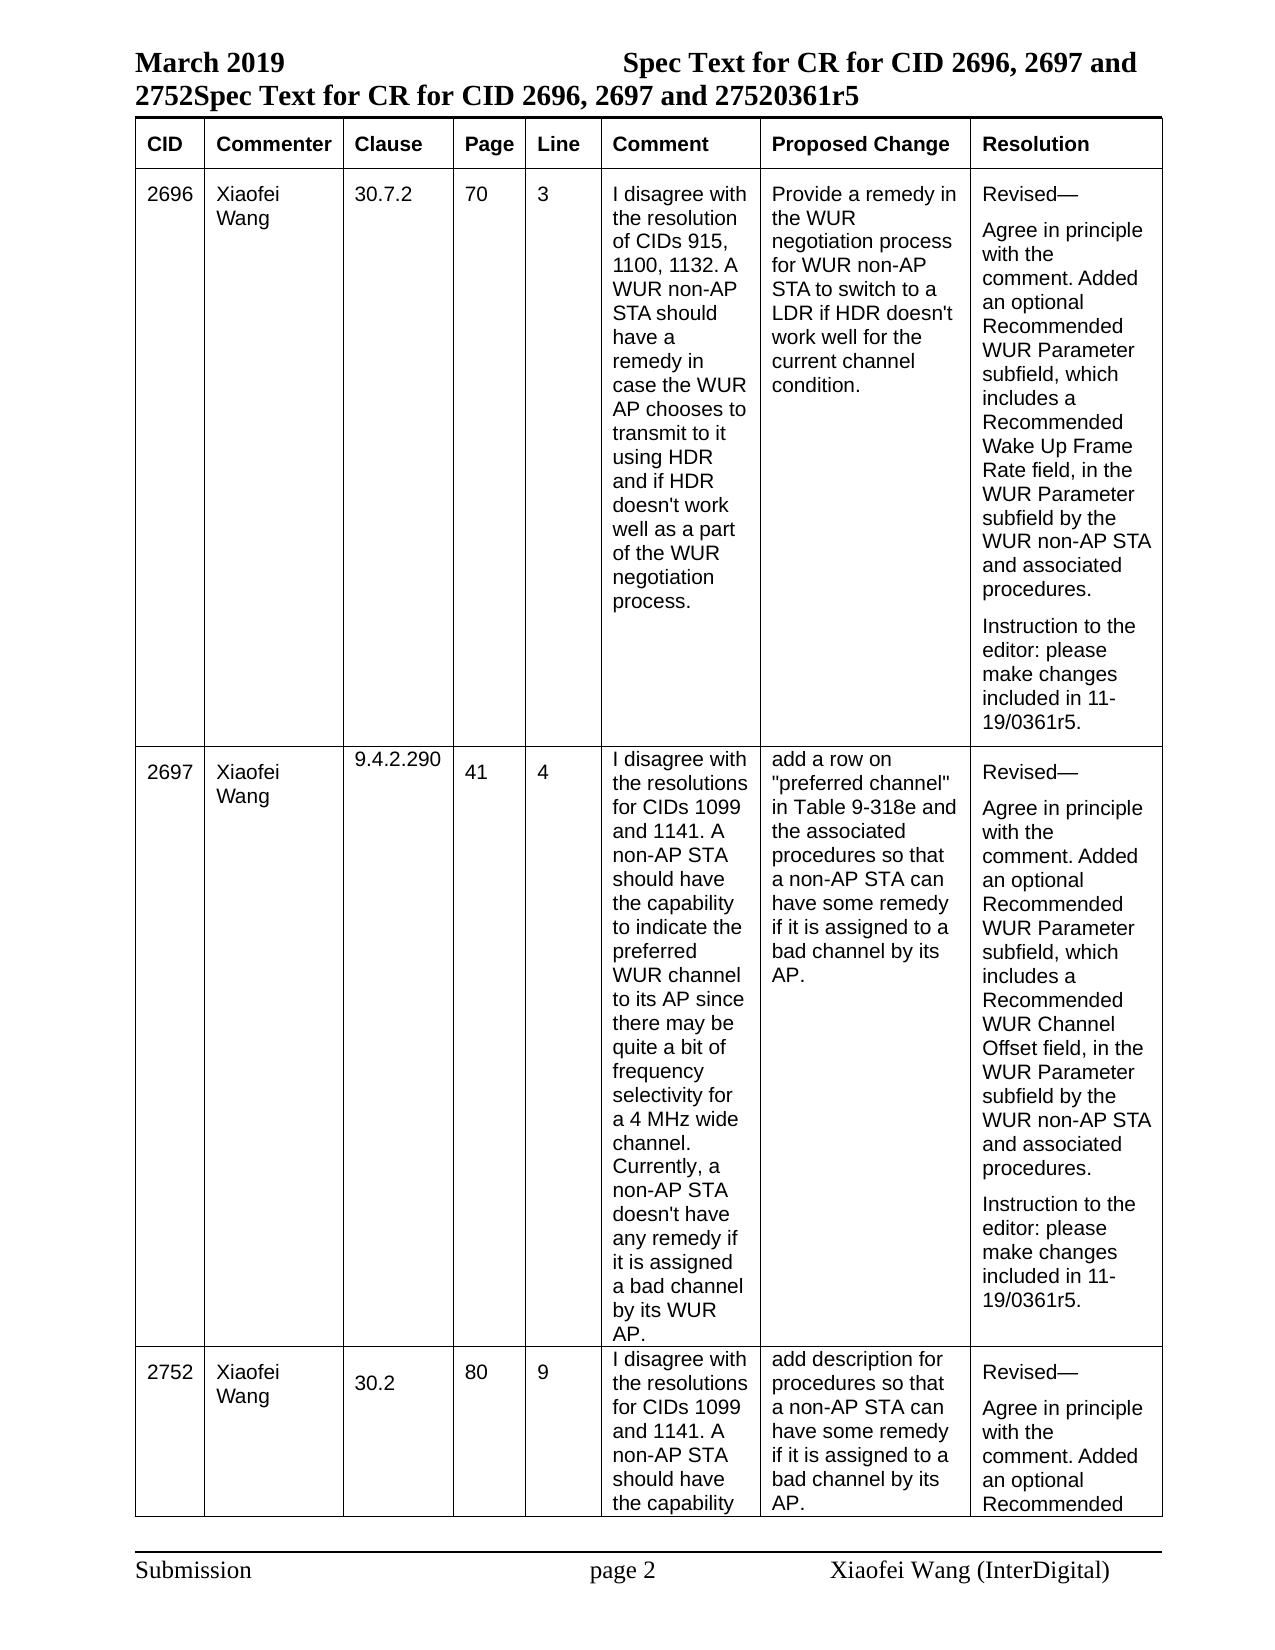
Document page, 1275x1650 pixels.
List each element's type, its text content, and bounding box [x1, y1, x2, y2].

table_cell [971, 1347, 1162, 1516]
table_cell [602, 1347, 760, 1516]
table_cell Revised— Agree in principle with the comment. Added an optional Recommended WUR Parameter subfield, which includes a Recommended WUR Channel Offset field, in the WUR Parameter subfield by the WUR non-AP STA and associated procedures. Instruction to the editor: please make changes included in 11-19/0361r5. [971, 747, 1162, 1346]
table_cell 2696 [136, 169, 204, 746]
table_cell Revised— Agree in principle with the comment. Added an optional Recommended WUR Parameter subfield, which includes a Recommended Wake Up Frame Rate field, in the WUR Parameter subfield by the WUR non-AP STA and associated procedures. Instruction to the editor: please make changes included in 11-19/0361r5. [971, 169, 1162, 746]
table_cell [761, 1347, 970, 1516]
table_cell 30.2 [344, 1347, 453, 1516]
table_header Page [454, 119, 525, 168]
table_cell Provide a remedy in the WUR negotiation process for WUR non-AP STA to switch to a LDR if HDR doesn't work well for the current channel condition. [761, 169, 970, 746]
table_header Comment [602, 119, 760, 168]
table_cell 9.4.2.290 [344, 747, 453, 1346]
table_header Proposed Change [761, 119, 970, 168]
table_header Resolution [971, 119, 1162, 168]
table_cell 41 [454, 747, 525, 1346]
table_header CID [136, 119, 204, 168]
table_header Commenter [205, 119, 343, 168]
table_header Clause [344, 119, 453, 168]
table_cell 80 [454, 1347, 525, 1516]
table_cell 4 [526, 747, 601, 1346]
table_cell 2697 [136, 747, 204, 1346]
table_cell 3 [526, 169, 601, 746]
table_cell 70 [454, 169, 525, 746]
table_cell Xiaofei Wang [205, 747, 343, 1346]
table_cell I disagree with the resolution of CIDs 915, 1100, 1132. A WUR non-AP STA should have a remedy in case the WUR AP chooses to transmit to it using HDR and if HDR doesn't work well as a part of the WUR negotiation process. [602, 169, 760, 746]
table_cell Xiaofei Wang [205, 169, 343, 746]
table_cell 9 [526, 1347, 601, 1516]
table_cell 2752 [136, 1347, 204, 1516]
table_cell add a row on "preferred channel" in Table 9-318e and the associated procedures so that a non-AP STA can have some remedy if it is assigned to a bad channel by its AP. [761, 747, 970, 1346]
table_cell 30.7.2 [344, 169, 453, 746]
table_header Line [526, 119, 601, 168]
table_cell Xiaofei Wang [205, 1347, 343, 1516]
